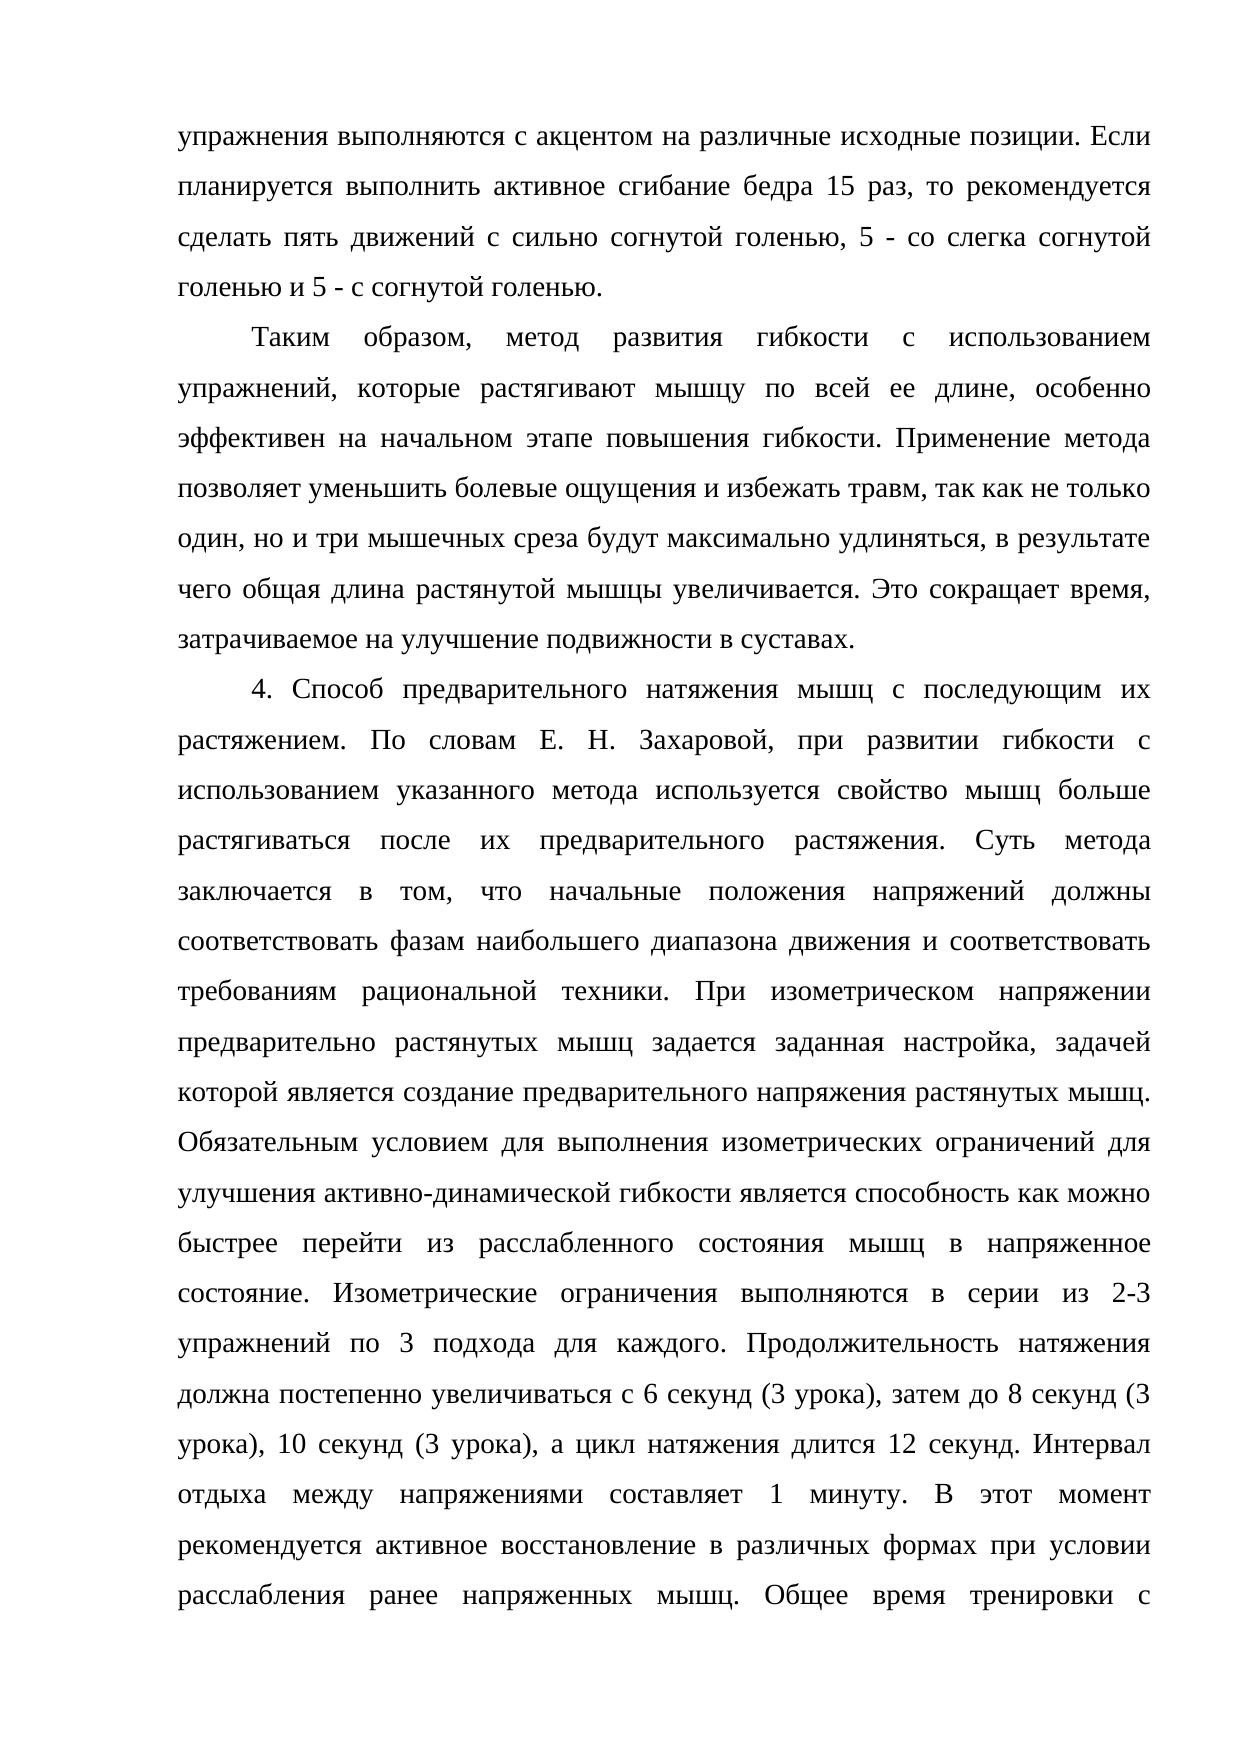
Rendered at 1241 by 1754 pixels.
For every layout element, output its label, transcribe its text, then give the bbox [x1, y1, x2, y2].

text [177, 118, 1152, 303]
text Таким образом, метод развития гибкости с использованием упражнений, которые растягивают мышцу по всей ее длине, особенно эффективен на начальном этапе повышения гибкости. Применение метода позволяет уменьшить болевые ощущения и избежать травм, так как не только один, но и три мышечных среза будут максимально удлиняться, в результате чего общая длина растянутой мышцы увеличивается. Это сокращает время, затрачиваемое на улучшение подвижности в суставах. [177, 319, 1152, 655]
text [177, 672, 1152, 1611]
